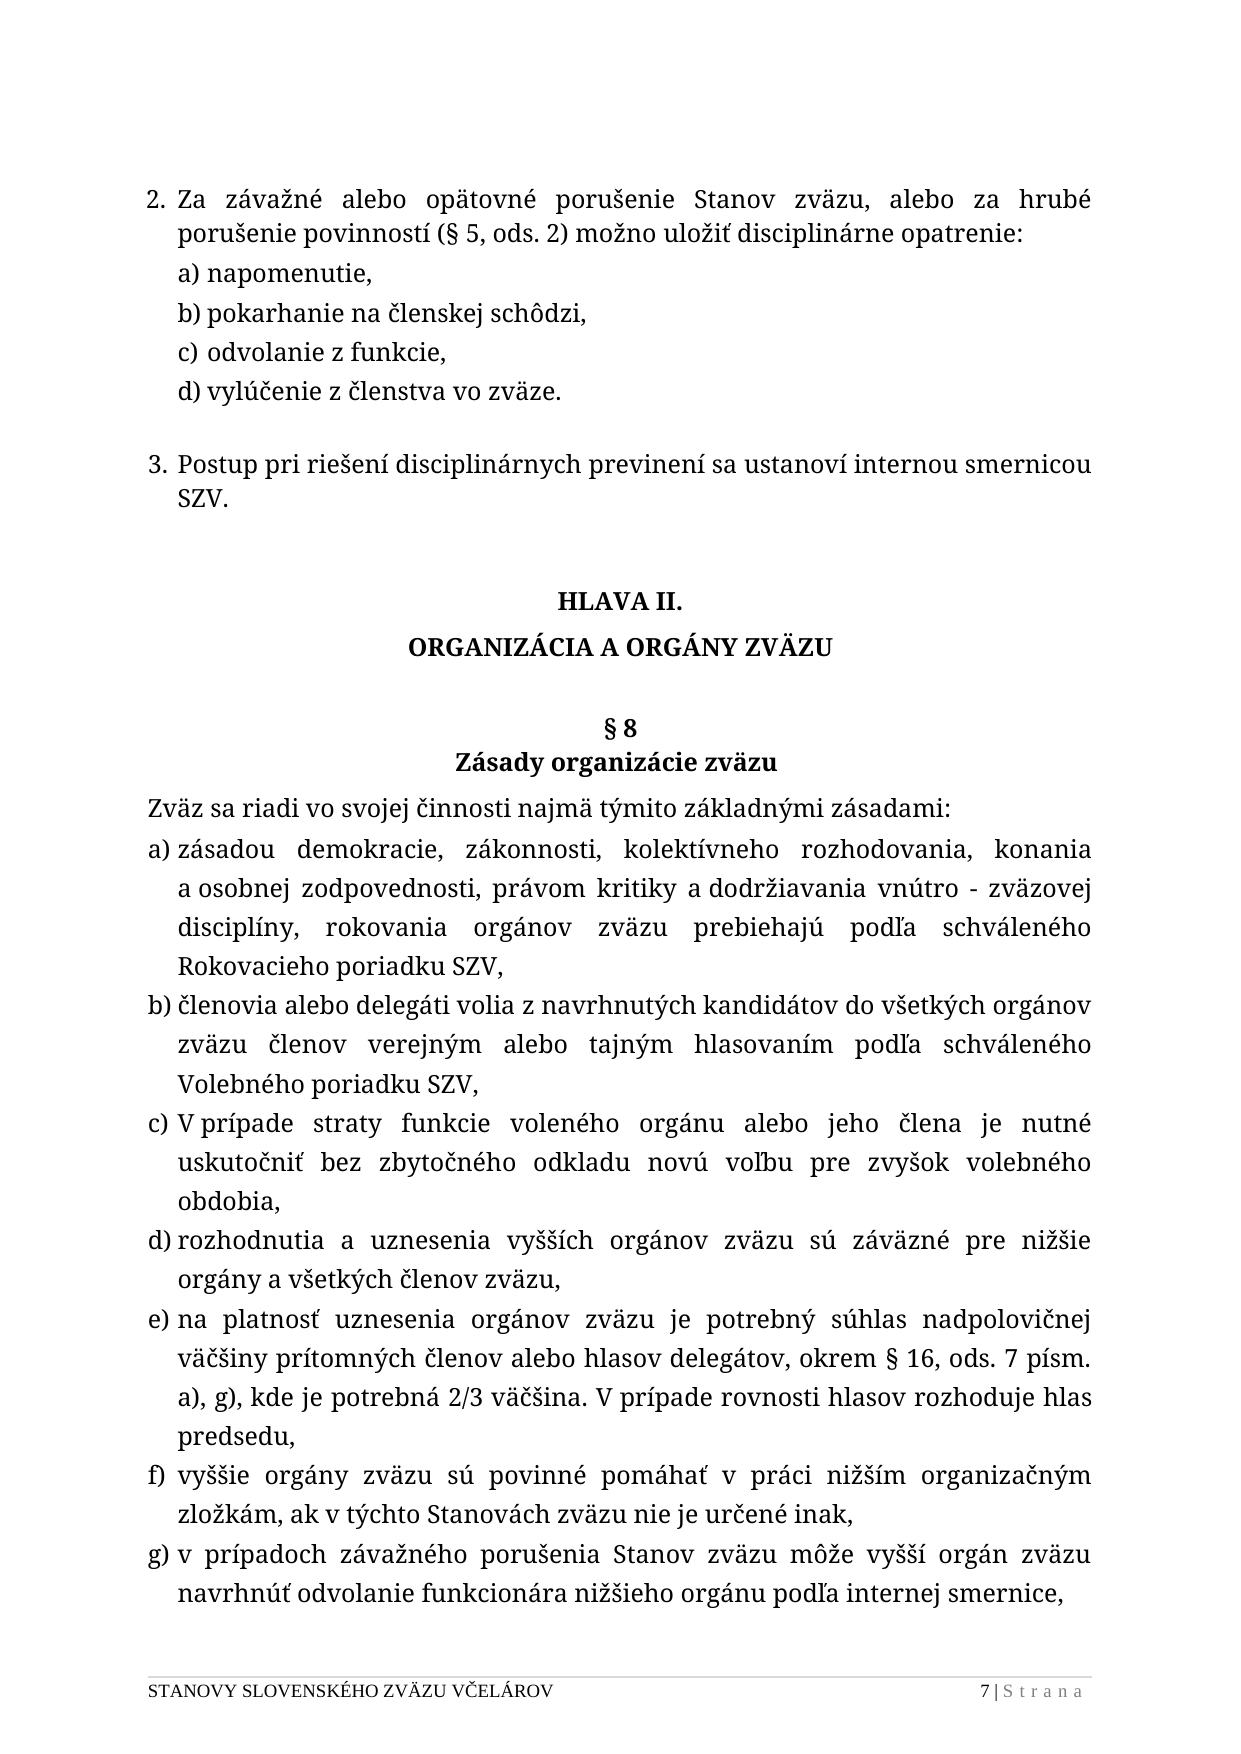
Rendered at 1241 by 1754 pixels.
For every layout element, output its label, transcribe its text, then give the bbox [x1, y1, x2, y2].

text Zásady organizácie zväzu [148, 744, 1085, 778]
list napomenutie, [177, 256, 1092, 290]
list vyššie orgány zväzu sú povinné pomáhať v práci nižším organizačným zložkám, ak v týchto Stanovách zväzu nie je určené inak, [148, 1458, 1092, 1531]
text 3. Postup pri riešení disciplinárnych previnení sa ustanoví internou smernicou SZV. [148, 447, 1092, 515]
list vylúčenie z členstva vo zväze. [177, 374, 1092, 408]
list pokarhanie na členskej schôdzi, [177, 295, 1092, 329]
text Organizácia A orgány zvÄzu [148, 630, 1092, 664]
text 2. Za závažné alebo opätovné porušenie Stanov zväzu, alebo za hrubé porušenie povinností (§ 5, ods. 2) možno uložiť disciplinárne opatrenie: [146, 182, 1092, 250]
list zásadou demokracie, zákonnosti, kolektívneho rozhodovania, konania a osobnej zodpovednosti, právom kritiky a dodržiavania vnútro - zväzovej disciplíny, rokovania orgánov zväzu prebiehajú podľa schváleného Rokovacieho poriadku SZV, [148, 831, 1092, 983]
text Zväz sa riadi vo svojej činnosti najmä týmito základnými zásadami: [148, 791, 1092, 825]
list členovia alebo delegáti volia z navrhnutých kandidátov do všetkých orgánov zväzu členov verejným alebo tajným hlasovaním podľa schváleného Volebného poriadku SZV, [148, 988, 1092, 1100]
text HLAVA II. [148, 583, 1092, 617]
text § 8 [148, 710, 1092, 744]
list odvolanie z funkcie, [177, 334, 1092, 368]
list v prípadoch závažného porušenia Stanov zväzu môže vyšší orgán zväzu navrhnúť odvolanie funkcionára nižšieho orgánu podľa internej smernice, [148, 1536, 1092, 1609]
list V prípade straty funkcie voleného orgánu alebo jeho člena je nutné uskutočniť bez zbytočného odkladu novú voľbu pre zvyšok volebného obdobia, [148, 1105, 1092, 1218]
list rozhodnutia a uznesenia vyšších orgánov zväzu sú záväzné pre nižšie orgány a všetkých členov zväzu, [148, 1223, 1092, 1296]
list na platnosť uznesenia orgánov zväzu je potrebný súhlas nadpolovičnej väčšiny prítomných členov alebo hlasov delegátov, okrem § 16, ods. 7 písm. a), g), kde je potrebná 2/3 väčšina. V prípade rovnosti hlasov rozhoduje hlas predsedu, [148, 1301, 1092, 1453]
